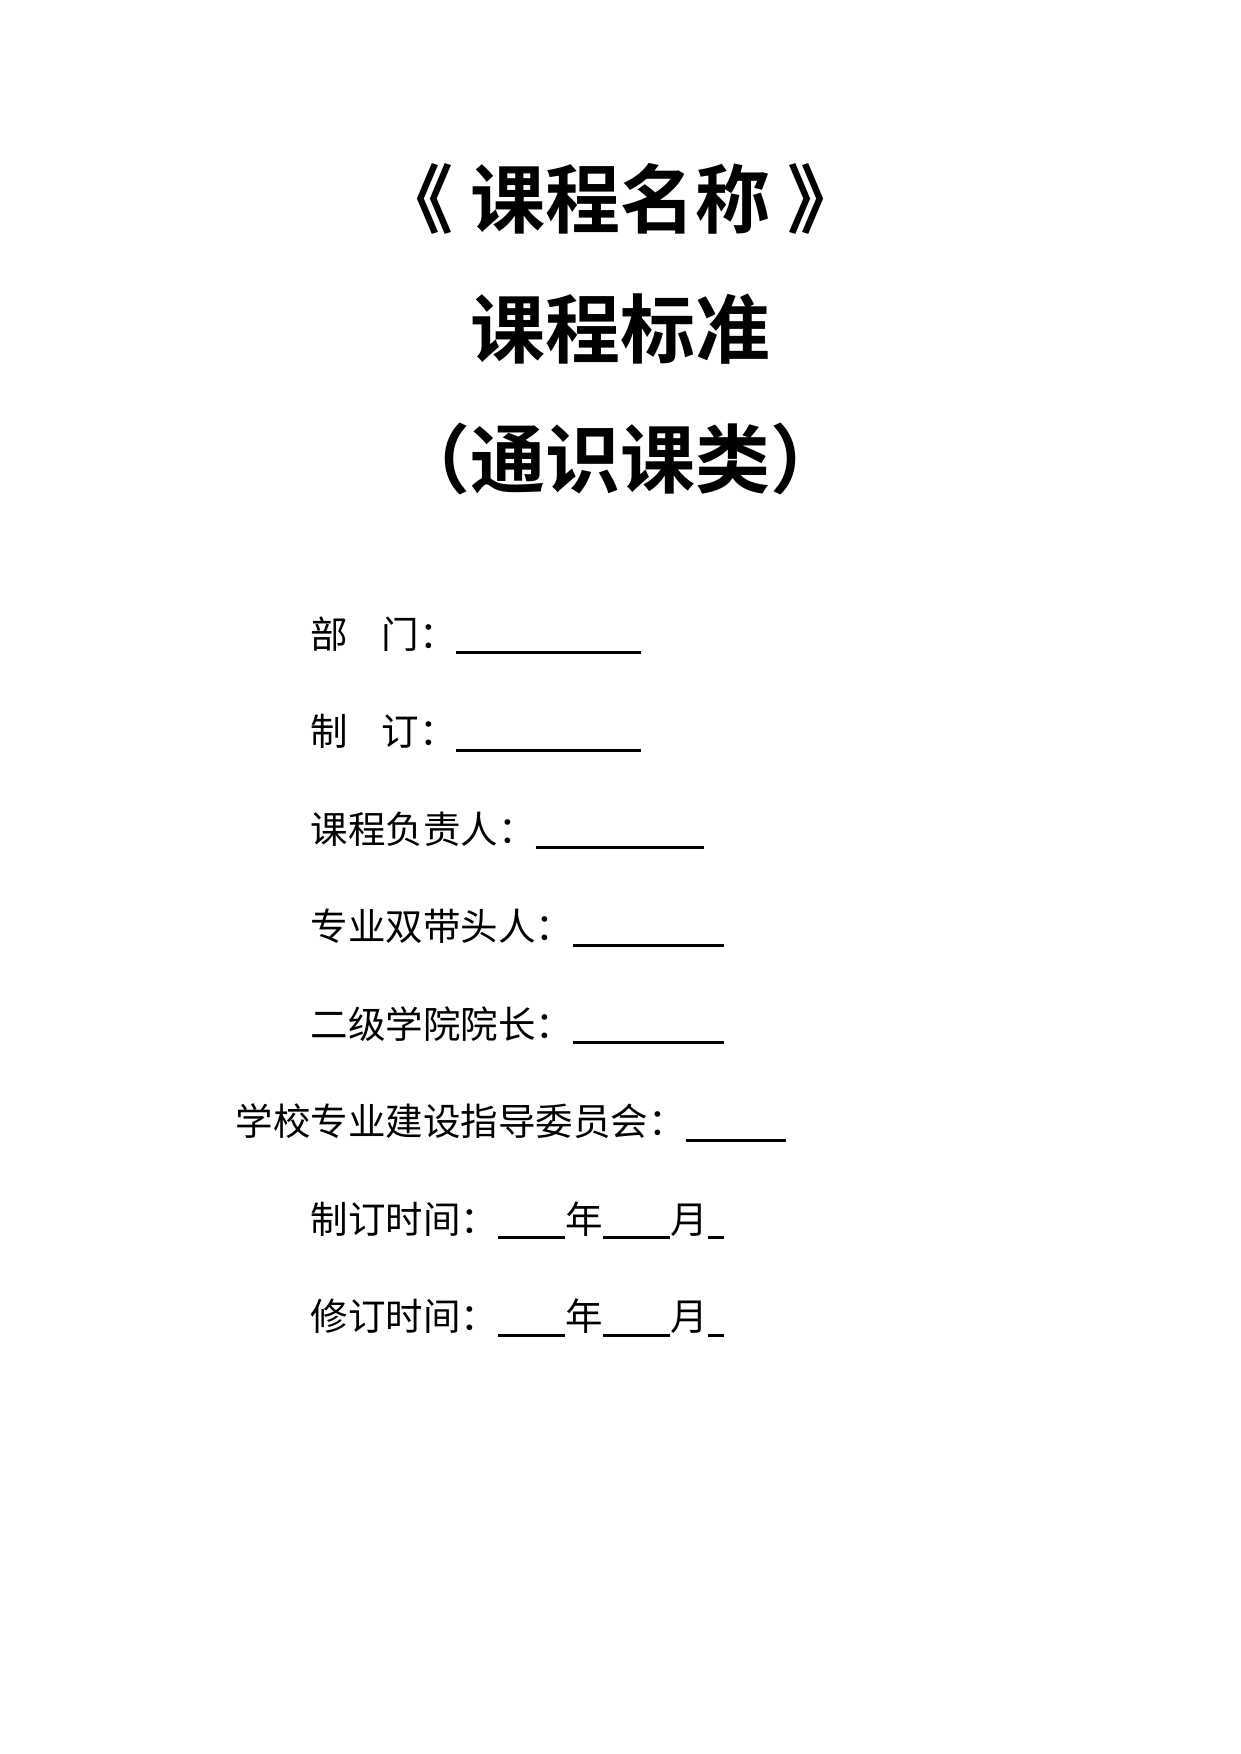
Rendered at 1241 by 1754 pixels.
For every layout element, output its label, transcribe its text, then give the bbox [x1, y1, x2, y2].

text 修订时间： 年 月 [123, 1282, 1117, 1347]
text 学校专业建设指导委员会： [123, 1087, 1117, 1152]
text 制 订： [123, 697, 1117, 762]
text 课程负责人： [123, 794, 1117, 859]
text 部 门： [123, 599, 1117, 664]
text 二级学院院长： [123, 989, 1117, 1054]
text （通识课类） [123, 389, 1117, 519]
text 专业双带头人： [123, 892, 1117, 957]
text 《 课程名称 》 [123, 129, 1117, 259]
text 课程标准 [123, 259, 1117, 389]
text 制订时间： 年 月 [123, 1184, 1117, 1249]
